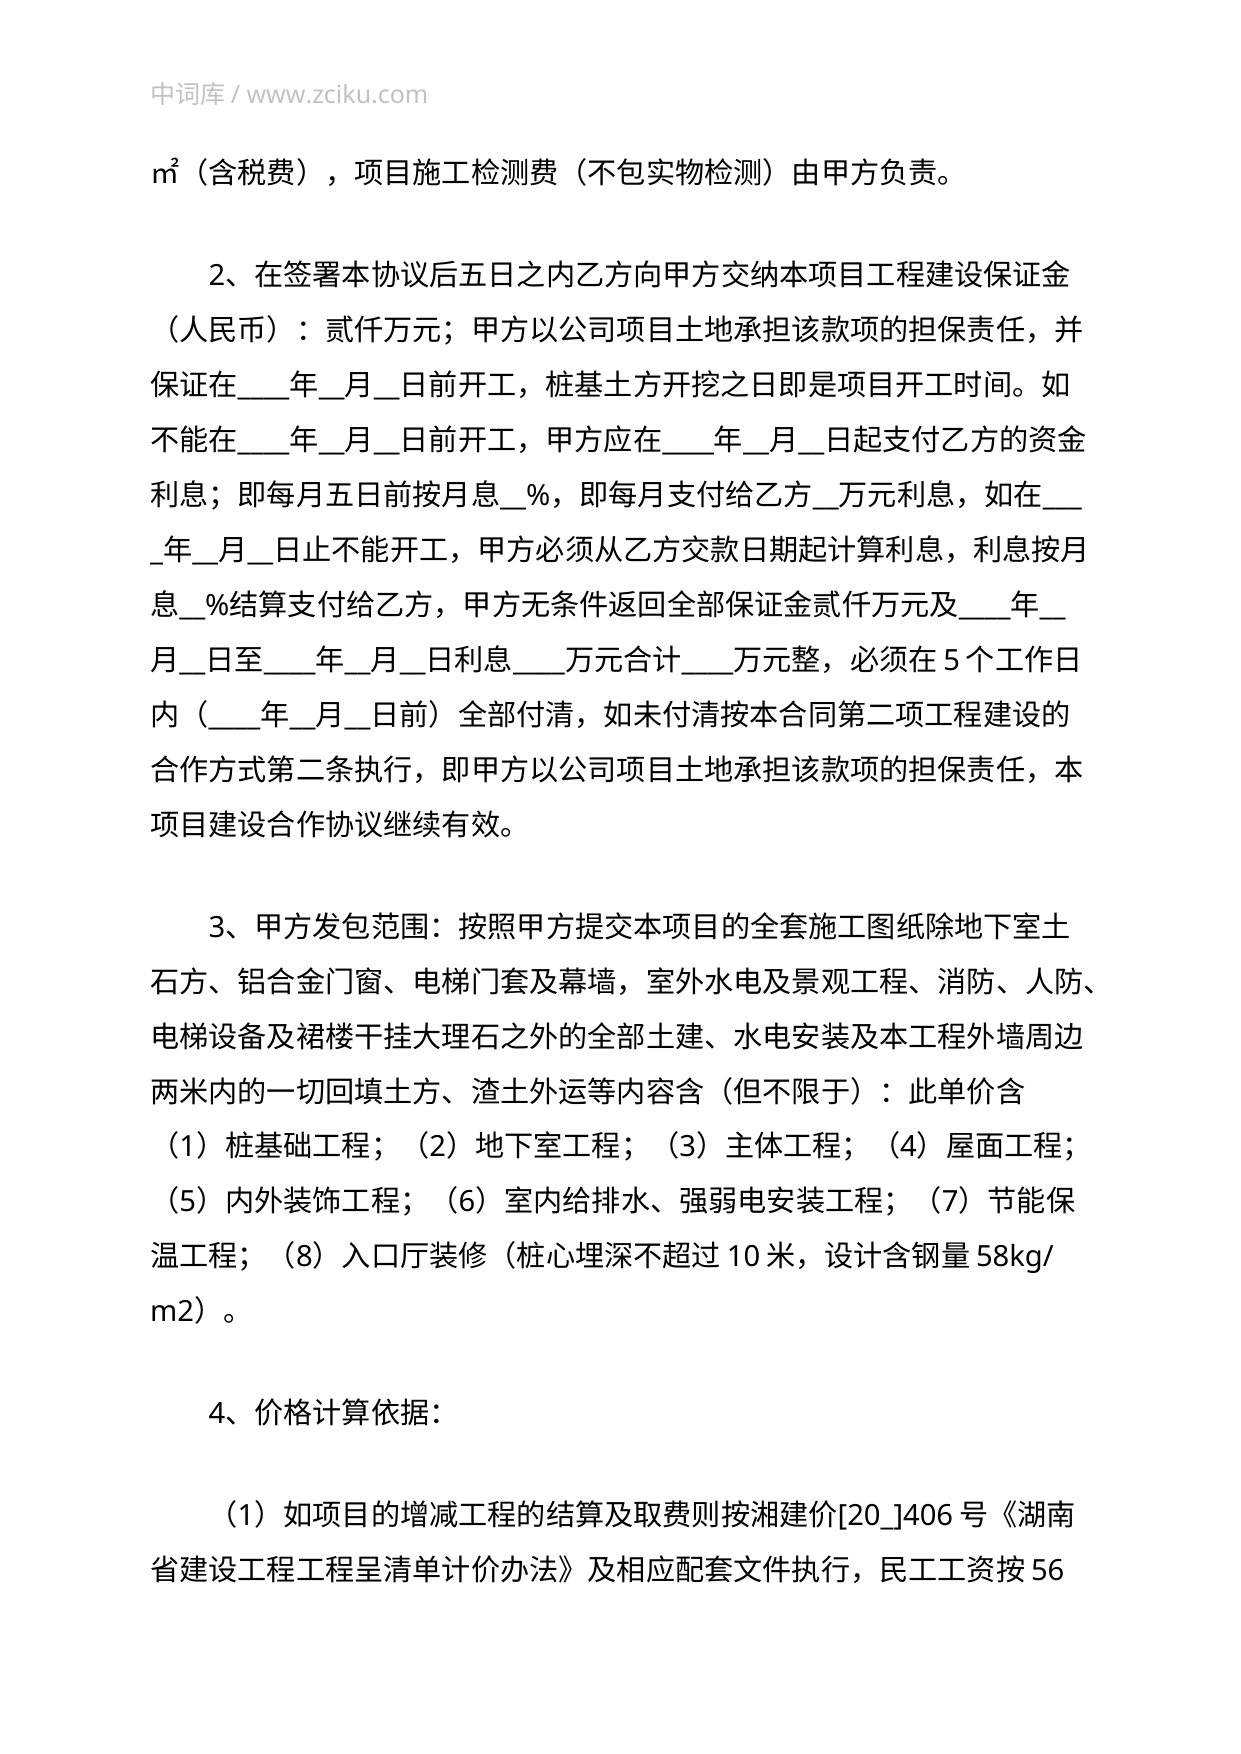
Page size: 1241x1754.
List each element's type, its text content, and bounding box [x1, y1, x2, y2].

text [150, 1492, 1090, 1589]
text 4、价格计算依据： [150, 1390, 1090, 1432]
text 2、在签署本协议后五日之内乙方向甲方交纳本项目工程建设保证金（人民币）：贰仟万元；甲方以公司项目土地承担该款项的担保责任，并保证在____年__月__日前开工，桩基土方开挖之日即是项目开工时间。如不能在____年__月__日前开工，甲方应在____年__月__日起支付乙方的资金利息；即每月五日前按月息__%，即每月支付给乙方__万元利息，如在____年__月__日止不能开工，甲方必须从乙方交款日期起计算利息，利息按月息__%结算支付给乙方，甲方无条件返回全部保证金贰仟万元及____年__月__日至____年__月__日利息____万元合计____万元整，必须在5个工作日内（____年__月__日前）全部付清，如未付清按本合同第二项工程建设的合作方式第二条执行，即甲方以公司项目土地承担该款项的担保责任，本项目建设合作协议继续有效。 [150, 252, 1090, 844]
text 3、甲方发包范围：按照甲方提交本项目的全套施工图纸除地下室土石方、铝合金门窗、电梯门套及幕墙，室外水电及景观工程、消防、人防、电梯设备及裙楼干挂大理石之外的全部土建、水电安装及本工程外墙周边两米内的一切回填土方、渣土外运等内容含（但不限于）：此单价含（1）桩基础工程；（2）地下室工程；（3）主体工程；（4）屋面工程；（5）内外装饰工程；（6）室内给排水、强弱电安装工程；（7）节能保温工程；（8）入口厅装修（桩心埋深不超过10米，设计含钢量58kg/m2）。 [150, 903, 1090, 1330]
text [150, 150, 1090, 192]
